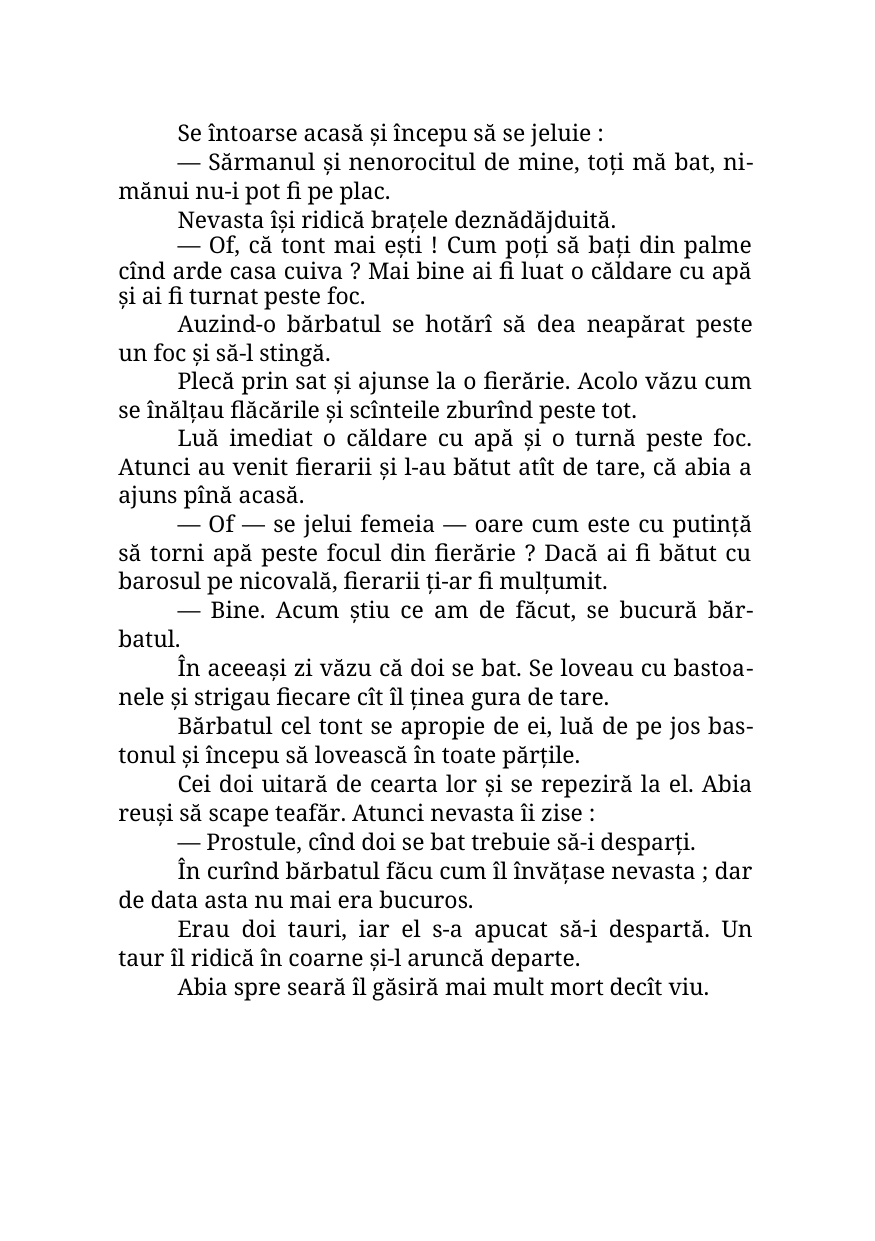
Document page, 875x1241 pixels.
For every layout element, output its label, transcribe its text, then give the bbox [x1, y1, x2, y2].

text În curînd bărbatul făcu cum îl învăţase nevasta ; dar de data asta nu mai era bucuros. [118, 856, 753, 914]
text Erau doi tauri, iar el s-a apucat să-i despartă. Un taur îl ridică în coarne şi-l aruncă departe. [118, 914, 753, 972]
text — Bine. Acum ştiu ce am de făcut, se bucură bărbatul. [118, 595, 753, 653]
text În aceeaşi zi văzu că doi se bat. Se loveau cu bastoanele şi strigau fiecare cît îl ţinea gura de tare. [118, 653, 753, 711]
text Luă imediat o căldare cu apă şi o turnă peste foc. Atunci au venit fierarii şi l-au bătut atît de tare, că abia a ajuns pînă acasă. [118, 424, 753, 510]
text Cei doi uitară de cearta lor şi se repeziră la el. Abia reuşi să scape teafăr. Atunci nevasta îi zise : [118, 769, 753, 827]
text Plecă prin sat şi ajunse la o fierărie. Acolo văzu cum se înălţau flăcările şi scînteile zburînd peste tot. [118, 367, 753, 424]
text Auzind-o bărbatul se hotărî să dea neapărat peste un foc şi să-l stingă. [118, 310, 753, 367]
text — Of, că tont mai eşti ! Cum poţi să baţi din palme cînd arde casa cuiva ? Mai bine ai fi luat o căldare cu apă şi ai fi turnat peste foc. [118, 233, 753, 310]
text Abia spre seară îl găsiră mai mult mort decît viu. [118, 972, 753, 1001]
text Se întoarse acasă şi începu să se jeluie : [118, 118, 753, 147]
text Bărbatul cel tont se apropie de ei, luă de pe jos bastonul şi începu să lovească în toate părţile. [118, 711, 753, 769]
text — Of — se jelui femeia — oare cum este cu putinţă să torni apă peste focul din fierărie ? Dacă ai fi bătut cu barosul pe nicovală, fierarii ţi-ar fi mulţumit. [118, 510, 753, 595]
text Nevasta îşi ridică braţele deznădăjduită. [118, 208, 753, 233]
text — Prostule, cînd doi se bat trebuie să-i desparţi. [118, 827, 753, 856]
text — Sărmanul şi nenorocitul de mine, toţi mă bat, nimănui nu-i pot fi pe plac. [118, 147, 753, 205]
